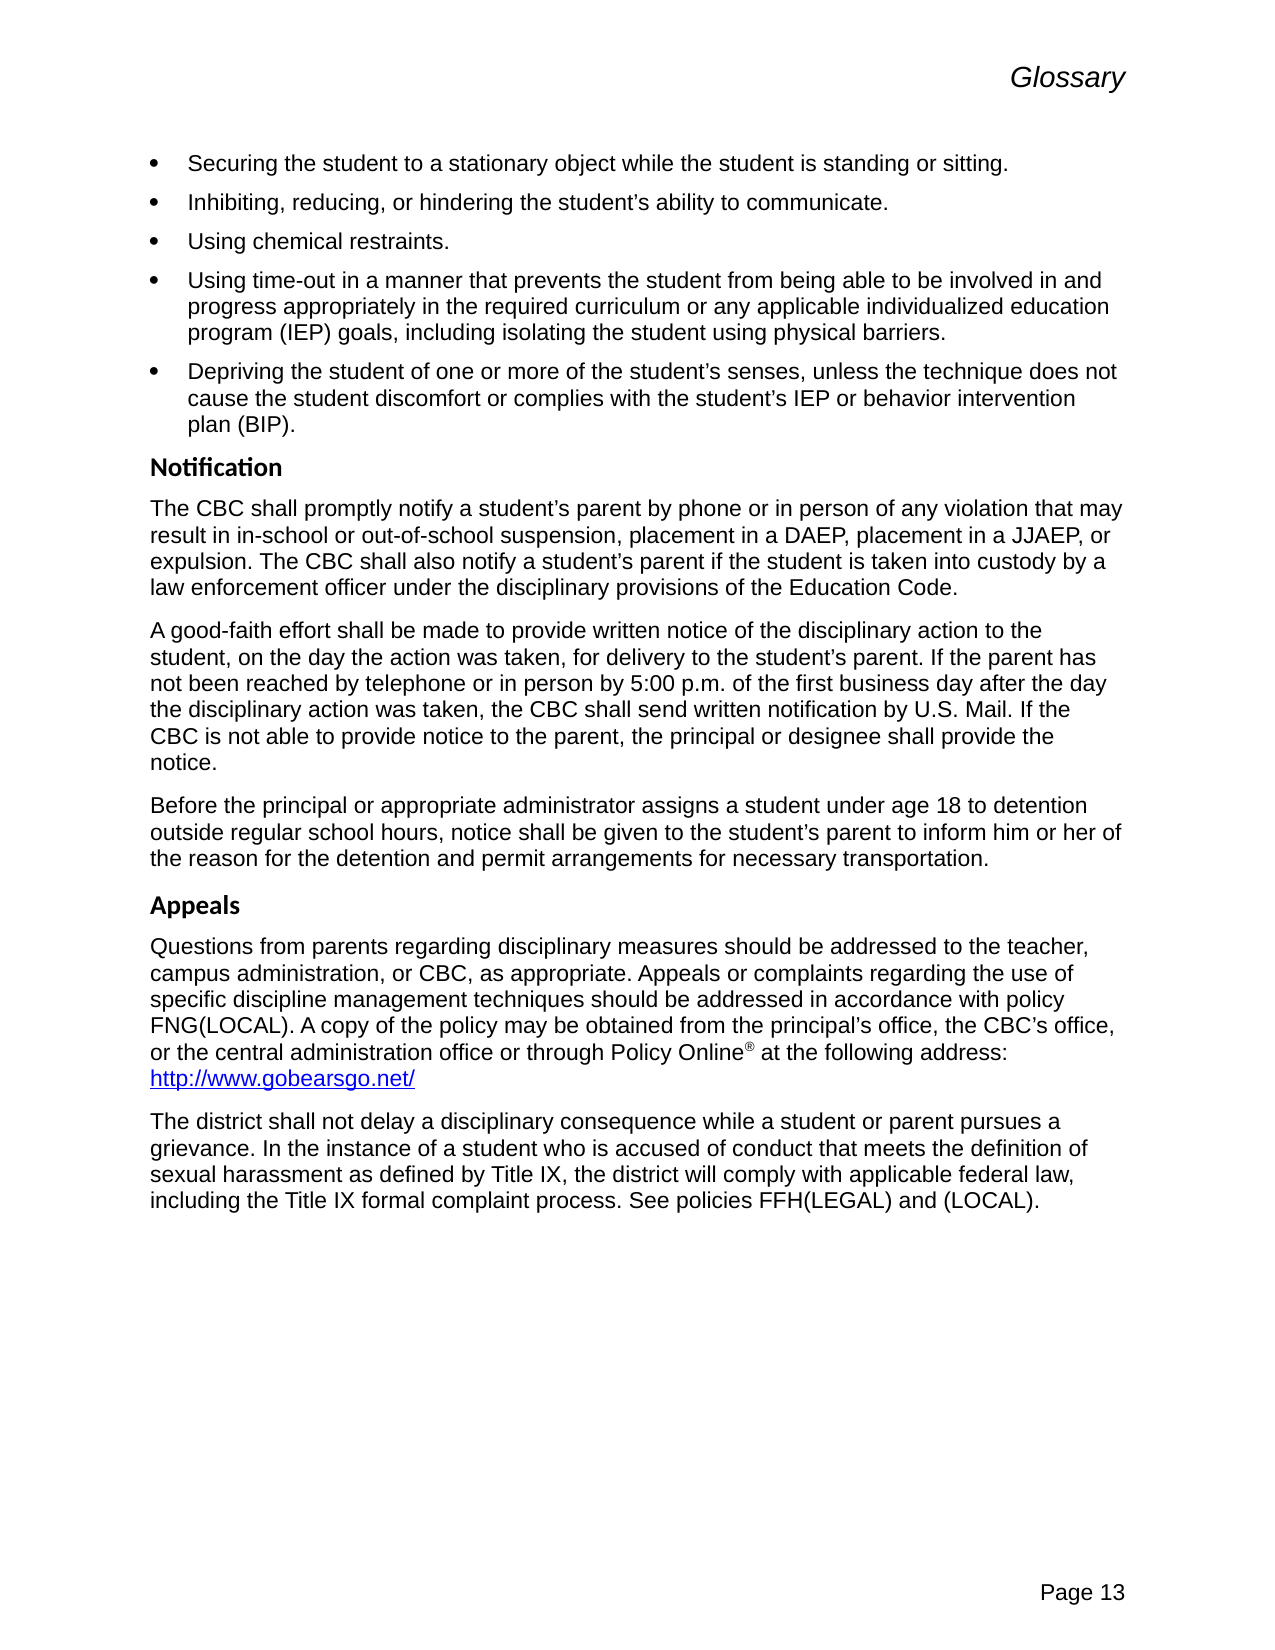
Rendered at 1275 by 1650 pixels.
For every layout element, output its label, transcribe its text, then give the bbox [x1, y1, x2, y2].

list Using time-out in a manner that prevents the student from being able to be involved in and progress appropriately in the required curriculum or any applicable individualized education program (IEP) goals, including isolating the student using physical barriers. [150, 267, 1125, 346]
list Depriving the student of one or more of the student’s senses, unless the technique does not cause the student discomfort or complies with the student’s IEP or behavior intervention plan (BIP). [150, 358, 1125, 437]
text The CBC shall promptly notify a student’s parent by phone or in person of any violation that may result in in-school or out-of-school suspension, placement in a DAEP, placement in a JJAEP, or expulsion. The CBC shall also notify a student’s parent if the student is taken into custody by a law enforcement officer under the disciplinary provisions of the Education Code. [150, 495, 1125, 601]
subtitle Notification [150, 450, 1125, 483]
subtitle Appeals [150, 888, 1125, 921]
text A good-faith effort shall be made to provide written notice of the disciplinary action to the student, on the day the action was taken, for delivery to the student’s parent. If the parent has not been reached by telephone or in person by 5:00 p.m. of the first business day after the day the disciplinary action was taken, the CBC shall send written notification by U.S. Mail. If the CBC is not able to provide notice to the parent, the principal or designee shall provide the notice. [150, 617, 1125, 775]
list Securing the student to a stationary object while the student is standing or sitting. [150, 150, 1125, 176]
list Using chemical restraints. [150, 228, 1125, 254]
text Before the principal or appropriate administrator assigns a student under age 18 to detention outside regular school hours, notice shall be given to the student’s parent to inform him or her of the reason for the detention and permit arrangements for necessary transportation. [150, 792, 1125, 871]
text The district shall not delay a disciplinary consequence while a student or parent pursues a grievance. In the instance of a student who is accused of conduct that meets the definition of sexual harassment as defined by Title IX, the district will comply with applicable federal law, including the Title IX formal complaint process. See policies FFH(LEGAL) and (LOCAL). [150, 1108, 1125, 1213]
list Inhibiting, reducing, or hindering the student’s ability to communicate. [150, 189, 1125, 215]
text Questions from parents regarding disciplinary measures should be addressed to the teacher, campus administration, or CBC, as appropriate. Appeals or complaints regarding the use of specific discipline management techniques should be addressed in accordance with policy FNG(LOCAL). A copy of the policy may be obtained from the principal’s office, the CBC’s office, or the central administration office or through Policy Online® at the following address: http://www.gobearsgo.net/ [150, 933, 1125, 1091]
